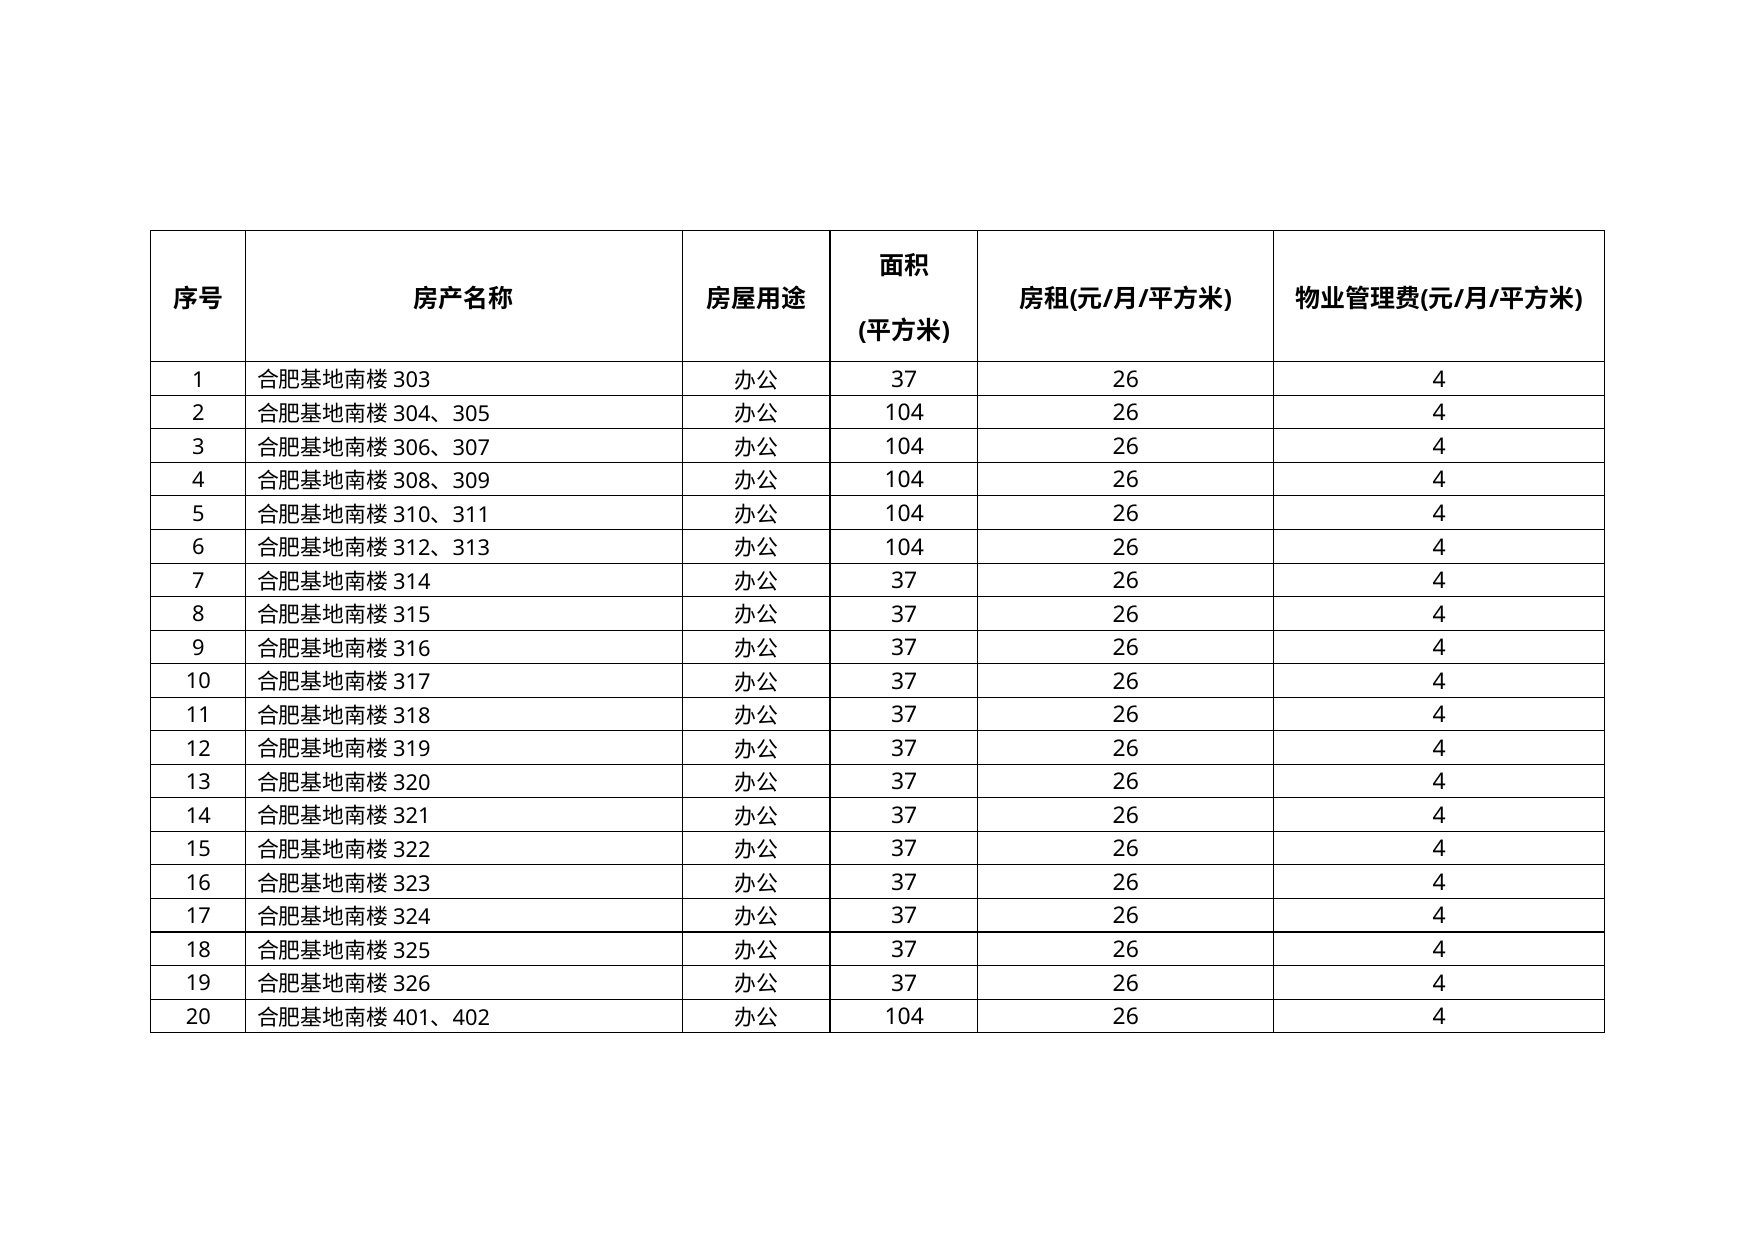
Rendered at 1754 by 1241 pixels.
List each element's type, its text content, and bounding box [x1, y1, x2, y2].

table_cell 办公 [683, 731, 829, 764]
table_cell 26 [978, 429, 1273, 462]
table_cell 合肥基地南楼 317 [246, 664, 682, 697]
table_cell 37 [831, 933, 977, 965]
table_cell 26 [978, 664, 1273, 697]
table_cell 104 [831, 1000, 977, 1032]
table_cell 合肥基地南楼 316 [246, 631, 682, 663]
table_cell 3 [151, 429, 245, 462]
table_cell 13 [151, 765, 245, 797]
table_cell 合肥基地南楼 325 [246, 933, 682, 965]
table_cell 4 [1274, 832, 1604, 864]
table_cell 26 [978, 865, 1273, 898]
table_cell 26 [978, 396, 1273, 428]
table_cell 26 [978, 1000, 1273, 1032]
table_cell 合肥基地南楼 306、307 [246, 429, 682, 462]
table_cell 26 [978, 631, 1273, 663]
table_cell 合肥基地南楼 314 [246, 564, 682, 596]
table_cell 4 [1274, 496, 1604, 529]
table_cell 合肥基地南楼 308、309 [246, 463, 682, 495]
table_cell 4 [1274, 865, 1604, 898]
table_cell 26 [978, 463, 1273, 495]
table_cell 26 [978, 362, 1273, 395]
table_cell 4 [1274, 698, 1604, 730]
table_cell 办公 [683, 664, 829, 697]
table_cell 37 [831, 966, 977, 998]
table_cell 合肥基地南楼 401、402 [246, 1000, 682, 1032]
table_cell 合肥基地南楼 310、311 [246, 496, 682, 529]
table_cell 办公 [683, 429, 829, 462]
table_cell 37 [831, 564, 977, 596]
table_cell 办公 [683, 530, 829, 562]
table_cell 26 [978, 731, 1273, 764]
table_cell 26 [978, 698, 1273, 730]
table_cell 26 [978, 933, 1273, 965]
table_cell 1 [151, 362, 245, 395]
table_cell 办公 [683, 832, 829, 864]
table_cell 26 [978, 597, 1273, 629]
table_cell 合肥基地南楼 315 [246, 597, 682, 629]
table_cell 8 [151, 597, 245, 629]
table_header 房租(元/月/平方米) [978, 231, 1273, 361]
table_cell 办公 [683, 966, 829, 998]
table_cell 18 [151, 933, 245, 965]
table_cell 合肥基地南楼 324 [246, 899, 682, 931]
table_cell 16 [151, 865, 245, 898]
table_cell 4 [1274, 899, 1604, 931]
table_cell 26 [978, 899, 1273, 931]
table_cell 4 [1274, 798, 1604, 831]
table_cell 4 [1274, 765, 1604, 797]
table_cell 合肥基地南楼 312、313 [246, 530, 682, 562]
table_cell 4 [1274, 396, 1604, 428]
table_header 物业管理费(元/月/平方米) [1274, 231, 1604, 361]
table_header 房屋用途 [683, 231, 829, 361]
table_cell 办公 [683, 765, 829, 797]
table_cell 37 [831, 765, 977, 797]
table_cell 14 [151, 798, 245, 831]
table_cell 办公 [683, 463, 829, 495]
table_cell 合肥基地南楼 304、305 [246, 396, 682, 428]
table_cell 15 [151, 832, 245, 864]
table_cell 19 [151, 966, 245, 998]
table_cell 合肥基地南楼 319 [246, 731, 682, 764]
table_cell 10 [151, 664, 245, 697]
table_cell 办公 [683, 597, 829, 629]
table_cell 26 [978, 530, 1273, 562]
table_cell 办公 [683, 496, 829, 529]
table_cell 办公 [683, 899, 829, 931]
table_cell 26 [978, 966, 1273, 998]
table_cell 办公 [683, 564, 829, 596]
table_cell 办公 [683, 396, 829, 428]
table_cell 37 [831, 865, 977, 898]
table_cell 104 [831, 396, 977, 428]
table_cell 2 [151, 396, 245, 428]
table_cell 4 [1274, 564, 1604, 596]
table_cell 4 [1274, 530, 1604, 562]
table_cell 4 [1274, 631, 1604, 663]
table_cell 26 [978, 832, 1273, 864]
table_cell 合肥基地南楼 323 [246, 865, 682, 898]
table_cell 5 [151, 496, 245, 529]
table_cell 104 [831, 496, 977, 529]
table_cell 37 [831, 798, 977, 831]
table_cell 4 [1274, 1000, 1604, 1032]
table_cell 4 [1274, 429, 1604, 462]
table_cell 20 [151, 1000, 245, 1032]
table_header 面积 (平方米) [831, 231, 977, 361]
table_cell 办公 [683, 698, 829, 730]
table_cell 37 [831, 664, 977, 697]
table_cell 37 [831, 731, 977, 764]
table_cell 11 [151, 698, 245, 730]
table_cell 合肥基地南楼 318 [246, 698, 682, 730]
table_cell 37 [831, 832, 977, 864]
table_cell 4 [151, 463, 245, 495]
table_cell 合肥基地南楼 320 [246, 765, 682, 797]
table_cell 办公 [683, 362, 829, 395]
table_cell 4 [1274, 463, 1604, 495]
table_header 房产名称 [246, 231, 682, 361]
table_cell 合肥基地南楼 326 [246, 966, 682, 998]
table_cell 4 [1274, 362, 1604, 395]
table_cell 4 [1274, 933, 1604, 965]
table_cell 26 [978, 496, 1273, 529]
table_cell 17 [151, 899, 245, 931]
table_cell 4 [1274, 664, 1604, 697]
table_header 序号 [151, 231, 245, 361]
table_cell 6 [151, 530, 245, 562]
table_cell 合肥基地南楼 303 [246, 362, 682, 395]
table_cell 37 [831, 362, 977, 395]
table_cell 4 [1274, 731, 1604, 764]
table_cell 37 [831, 899, 977, 931]
table_cell 7 [151, 564, 245, 596]
table_cell 37 [831, 631, 977, 663]
table_cell 办公 [683, 798, 829, 831]
table_cell 4 [1274, 966, 1604, 998]
table_cell 办公 [683, 865, 829, 898]
table_cell 9 [151, 631, 245, 663]
table_cell 合肥基地南楼 322 [246, 832, 682, 864]
table_cell 104 [831, 463, 977, 495]
table_cell 办公 [683, 631, 829, 663]
table_cell 37 [831, 698, 977, 730]
table_cell 办公 [683, 933, 829, 965]
table_cell 104 [831, 429, 977, 462]
table_cell 26 [978, 798, 1273, 831]
table_cell 26 [978, 765, 1273, 797]
table_cell 12 [151, 731, 245, 764]
table_cell 4 [1274, 597, 1604, 629]
table_cell 26 [978, 564, 1273, 596]
table_cell 办公 [683, 1000, 829, 1032]
table_cell 合肥基地南楼 321 [246, 798, 682, 831]
table_cell 104 [831, 530, 977, 562]
table_cell 37 [831, 597, 977, 629]
